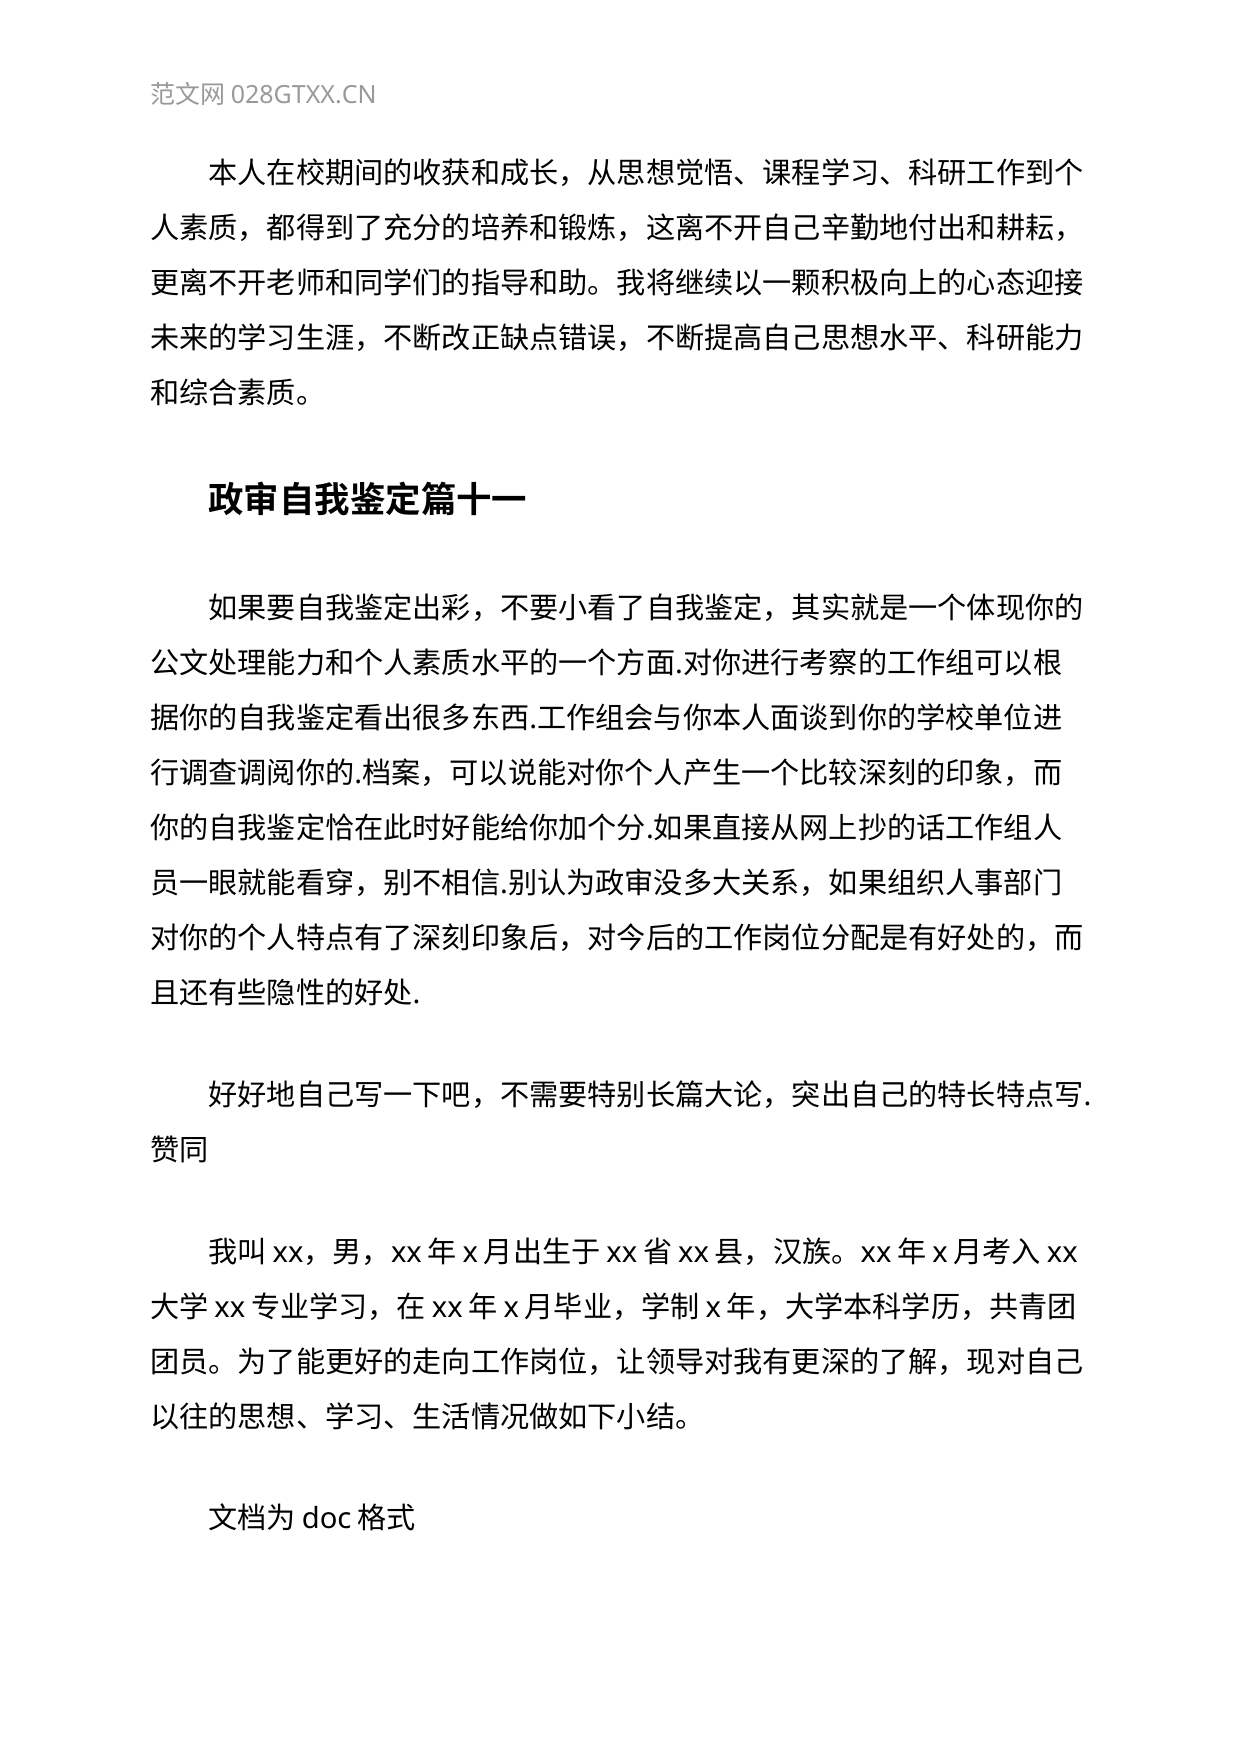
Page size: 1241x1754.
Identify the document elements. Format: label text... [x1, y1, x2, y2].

text 文档为doc格式 [150, 1495, 1090, 1537]
text 政审自我鉴定篇十一 [150, 471, 1090, 523]
text 如果要自我鉴定出彩，不要小看了自我鉴定，其实就是一个体现你的公文处理能力和个人素质水平的一个方面.对你进行考察的工作组可以根据你的自我鉴定看出很多东西.工作组会与你本人面谈到你的学校单位进行调查调阅你的.档案，可以说能对你个人产生一个比较深刻的印象，而你的自我鉴定恰在此时好能给你加个分.如果直接从网上抄的话工作组人员一眼就能看穿，别不相信.别认为政审没多大关系，如果组织人事部门对你的个人特点有了深刻印象后，对今后的工作岗位分配是有好处的，而且还有些隐性的好处. [150, 585, 1090, 1012]
text 我叫xx，男，xx年x月出生于xx省xx县，汉族。xx年x月考入xx大学xx专业学习，在xx年x月毕业，学制x年，大学本科学历，共青团团员。为了能更好的走向工作岗位，让领导对我有更深的了解，现对自己以往的思想、学习、生活情况做如下小结。 [150, 1228, 1090, 1436]
text 好好地自己写一下吧，不需要特别长篇大论，突出自己的特长特点写.赞同 [150, 1072, 1090, 1169]
text 本人在校期间的收获和成长，从思想觉悟、课程学习、科研工作到个人素质，都得到了充分的培养和锻炼，这离不开自己辛勤地付出和耕耘，更离不开老师和同学们的指导和助。我将继续以一颗积极向上的心态迎接未来的学习生涯，不断改正缺点错误，不断提高自己思想水平、科研能力和综合素质。 [150, 150, 1090, 412]
